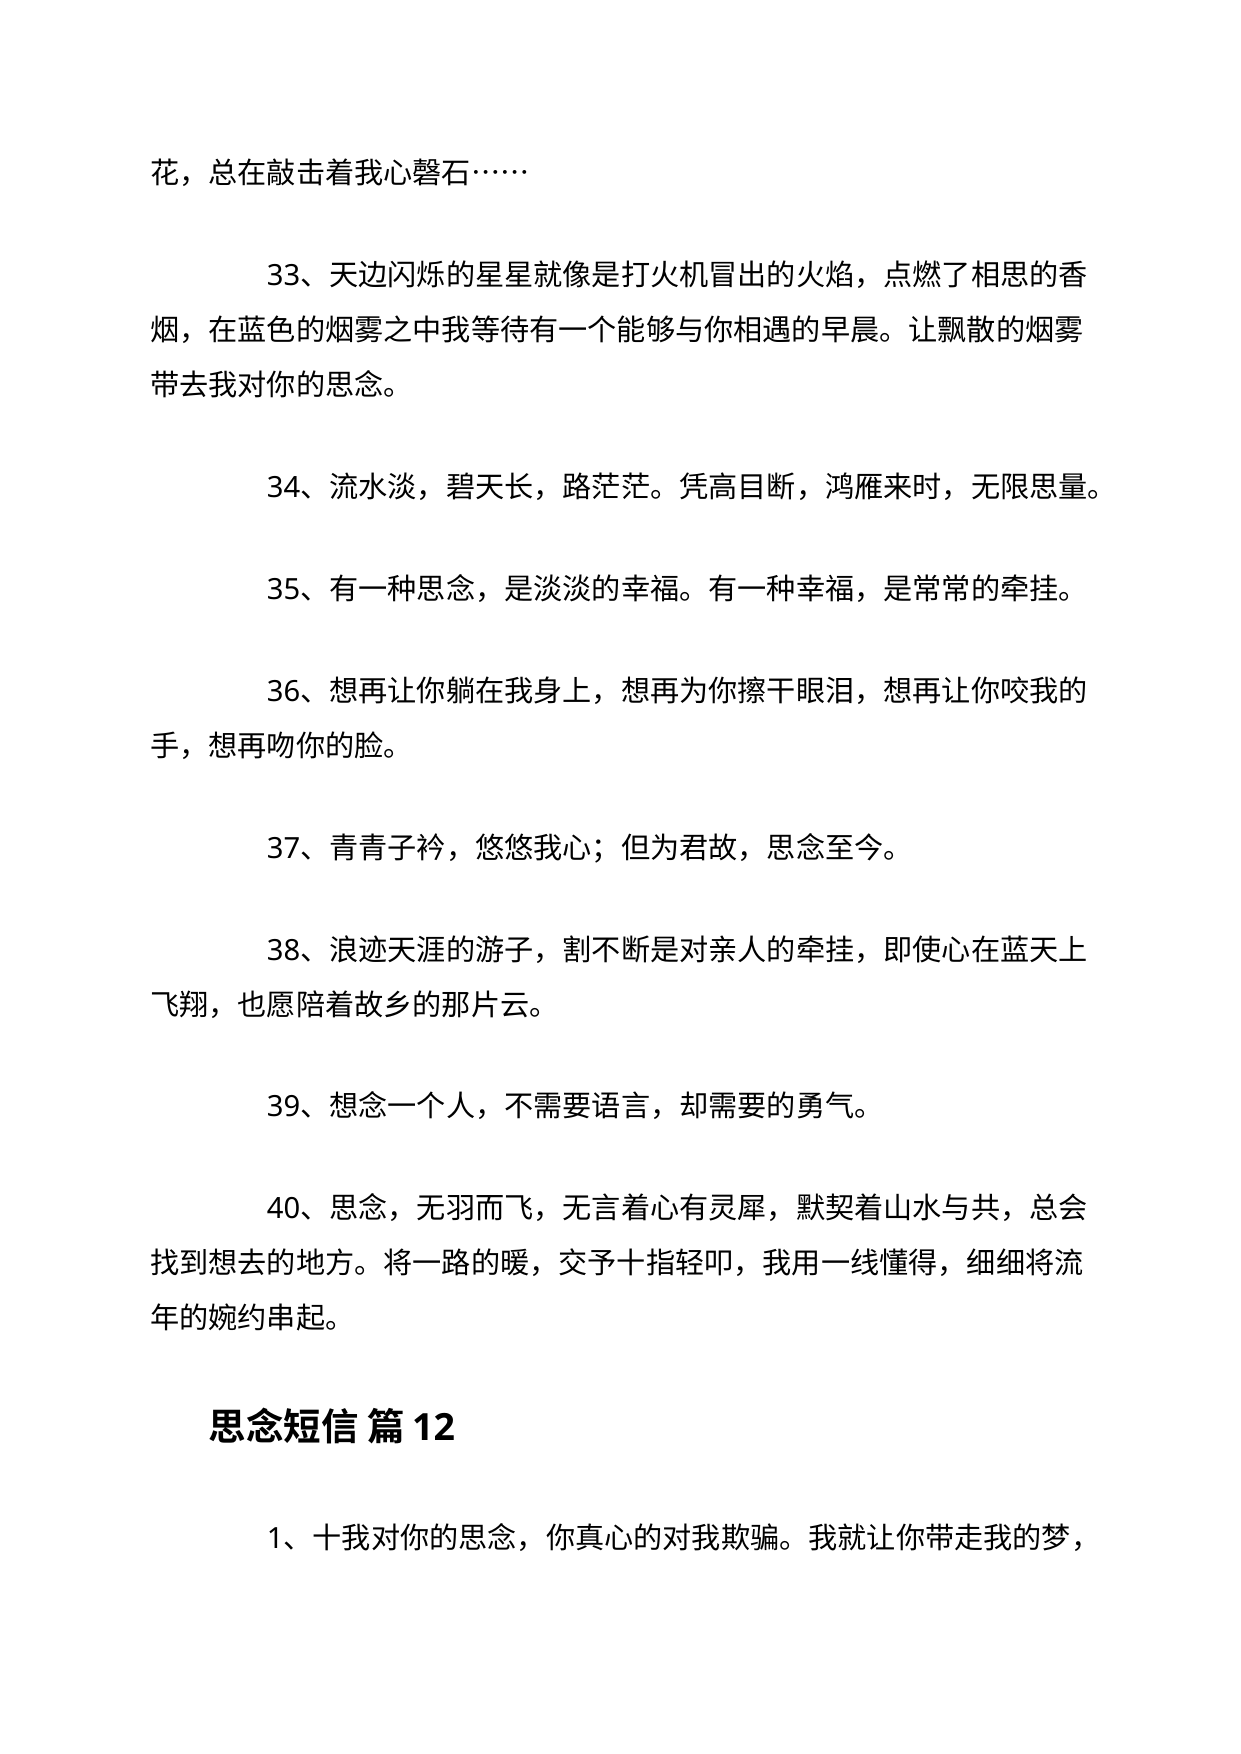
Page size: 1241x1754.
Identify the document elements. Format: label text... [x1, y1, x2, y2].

text 34、流水淡，碧天长，路茫茫。凭高目断，鸿雁来时，无限思量。 [150, 463, 1090, 506]
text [150, 150, 1090, 192]
text 思念短信 篇12 [150, 1397, 1090, 1451]
text 37、青青子衿，悠悠我心；但为君故，思念至今。 [150, 824, 1090, 867]
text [150, 1514, 1090, 1557]
text 38、浪迹天涯的游子，割不断是对亲人的牵挂，即使心在蓝天上飞翔，也愿陪着故乡的那片云。 [150, 926, 1090, 1023]
text 36、想再让你躺在我身上，想再为你擦干眼泪，想再让你咬我的手，想再吻你的脸。 [150, 667, 1090, 765]
text 40、思念，无羽而飞，无言着心有灵犀，默契着山水与共，总会找到想去的地方。将一路的暖，交予十指轻叩，我用一线懂得，细细将流年的婉约串起。 [150, 1185, 1090, 1337]
text 39、想念一个人，不需要语言，却需要的勇气。 [150, 1083, 1090, 1125]
text 35、有一种思念，是淡淡的幸福。有一种幸福，是常常的牵挂。 [150, 565, 1090, 608]
text 33、天边闪烁的星星就像是打火机冒出的火焰，点燃了相思的香烟，在蓝色的烟雾之中我等待有一个能够与你相遇的早晨。让飘散的烟雾带去我对你的思念。 [150, 252, 1090, 404]
